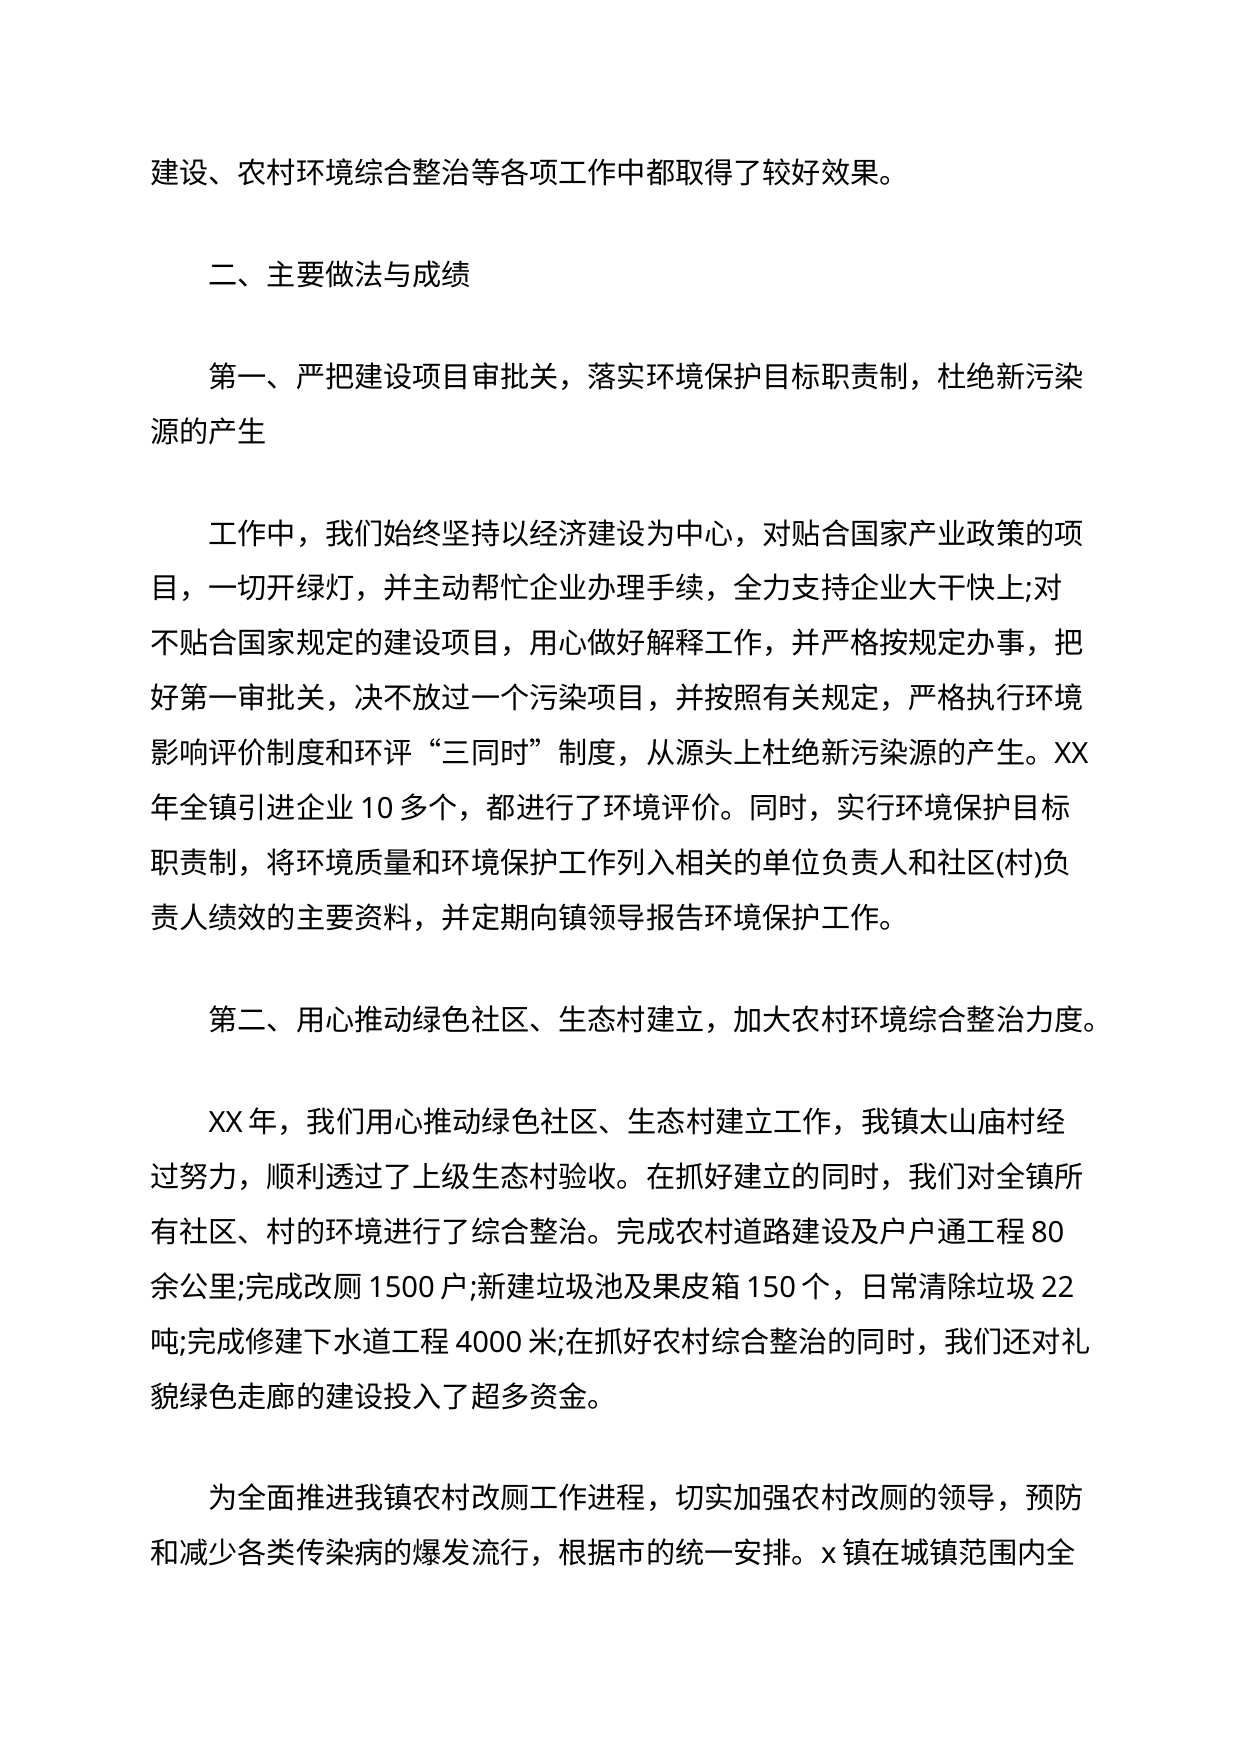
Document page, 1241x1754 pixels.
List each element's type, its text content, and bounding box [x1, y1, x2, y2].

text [150, 150, 1090, 192]
text 二、主要做法与成绩 [150, 252, 1090, 294]
text XX年，我们用心推动绿色社区、生态村建立工作，我镇太山庙村经过努力，顺利透过了上级生态村验收。在抓好建立的同时，我们对全镇所有社区、村的环境进行了综合整治。完成农村道路建设及户户通工程80余公里;完成改厕1500户;新建垃圾池及果皮箱150个，日常清除垃圾22吨;完成修建下水道工程4000米;在抓好农村综合整治的同时，我们还对礼貌绿色走廊的建设投入了超多资金。 [150, 1098, 1090, 1416]
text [150, 1475, 1090, 1572]
text 工作中，我们始终坚持以经济建设为中心，对贴合国家产业政策的项目，一切开绿灯，并主动帮忙企业办理手续，全力支持企业大干快上;对不贴合国家规定的建设项目，用心做好解释工作，并严格按规定办事，把好第一审批关，决不放过一个污染项目，并按照有关规定，严格执行环境影响评价制度和环评“三同时”制度，从源头上杜绝新污染源的产生。XX年全镇引进企业10多个，都进行了环境评价。同时，实行环境保护目标职责制，将环境质量和环境保护工作列入相关的单位负责人和社区(村)负责人绩效的主要资料，并定期向镇领导报告环境保护工作。 [150, 510, 1090, 937]
text 第二、用心推动绿色社区、生态村建立，加大农村环境综合整治力度。 [150, 997, 1090, 1039]
text 第一、严把建设项目审批关，落实环境保护目标职责制，杜绝新污染源的产生 [150, 353, 1090, 451]
